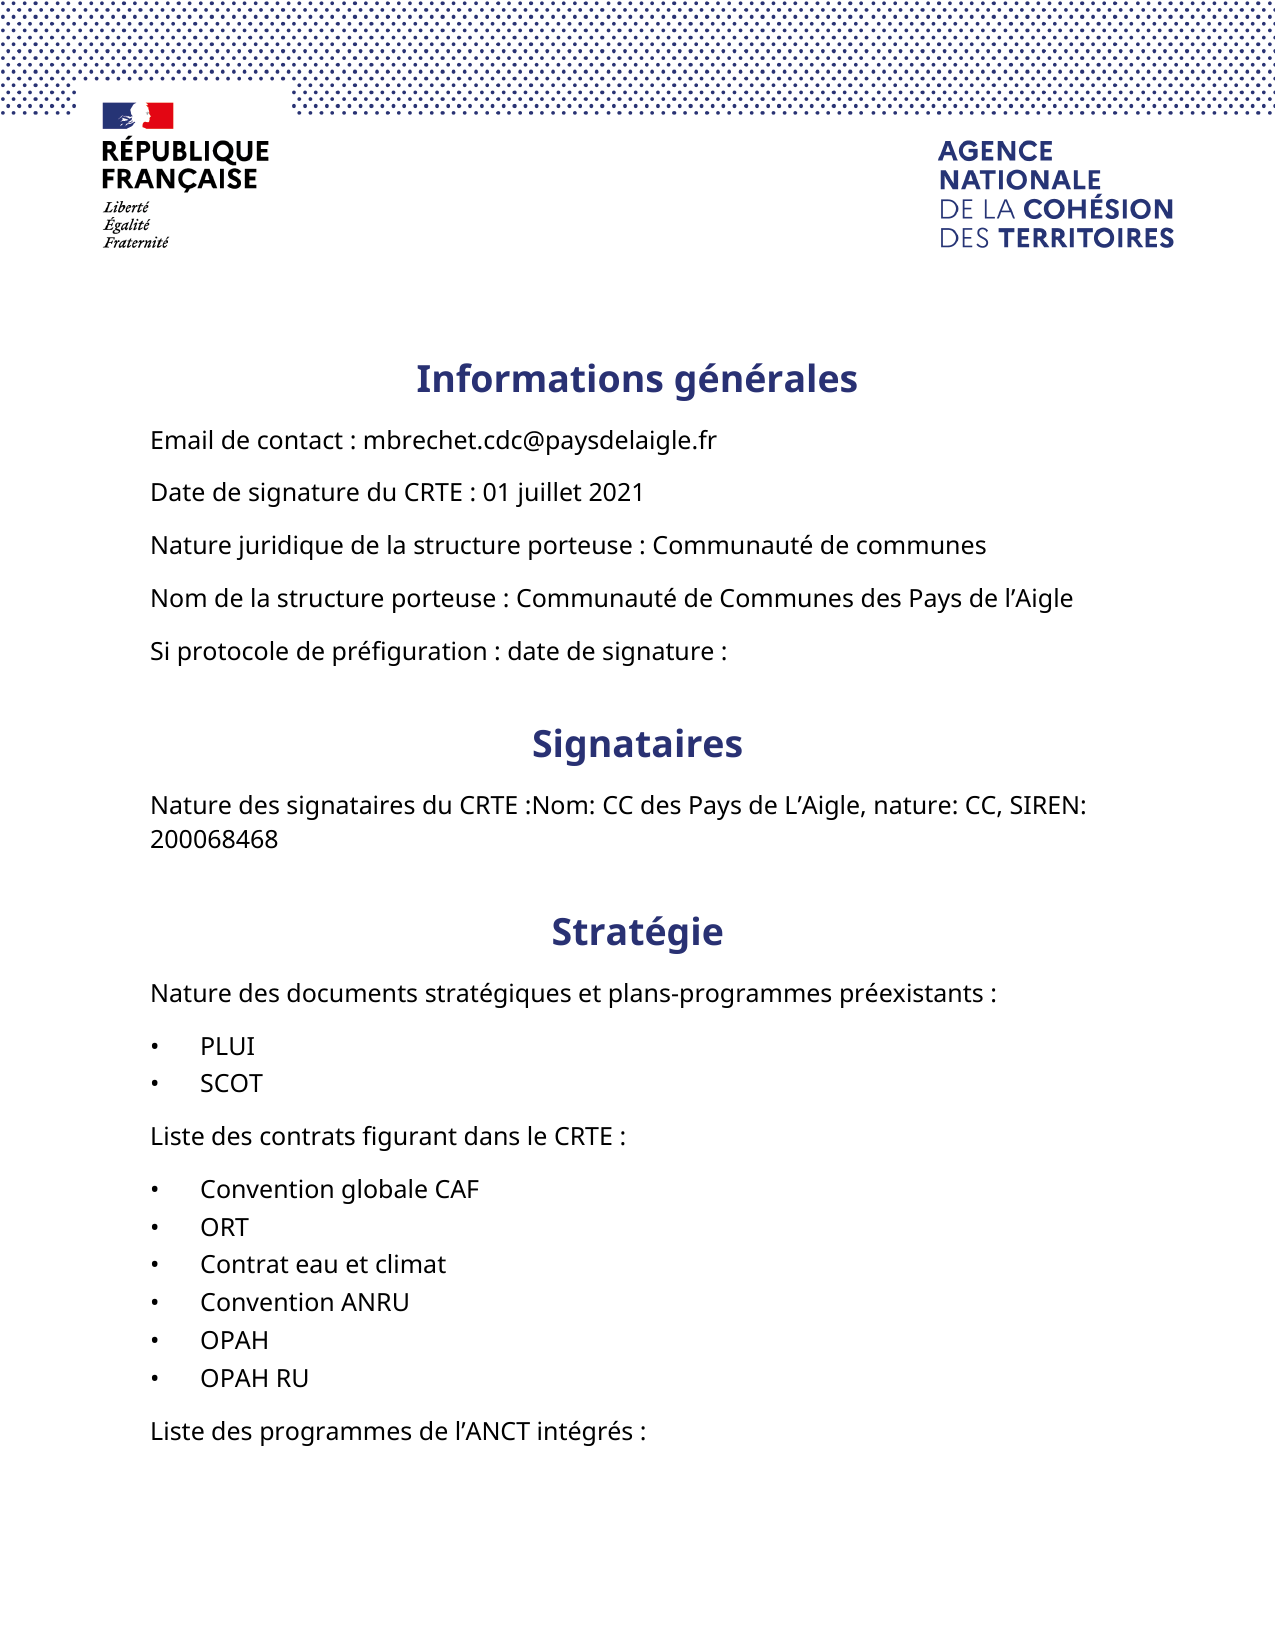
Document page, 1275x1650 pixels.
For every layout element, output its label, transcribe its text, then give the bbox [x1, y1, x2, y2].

list OPAH [150, 1323, 1125, 1357]
text Nom de la structure porteuse : Communauté de Communes des Pays de l’Aigle [150, 581, 1125, 615]
list SCOT [150, 1066, 1125, 1100]
text Nature des signataires du CRTE :Nom: CC des Pays de L’Aigle, nature: CC, SIREN: 200068468 [150, 787, 1125, 856]
list Convention ANRU [150, 1285, 1125, 1319]
text Si protocole de préfiguration : date de signature : [150, 633, 1125, 668]
text Email de contact : mbrechet.cdc@paysdelaigle.fr [150, 422, 1125, 456]
list PLUI [150, 1028, 1125, 1062]
text Date de signature du CRTE : 01 juillet 2021 [150, 475, 1125, 509]
text Nature juridique de la structure porteuse : Communauté de communes [150, 528, 1125, 562]
picture [0, 0, 1275, 303]
text Liste des contrats figurant dans le CRTE : [150, 1119, 1125, 1153]
text Nature des documents stratégiques et plans-programmes préexistants : [150, 975, 1125, 1009]
subtitle Stratégie [150, 906, 1125, 957]
list Contrat eau et climat [150, 1247, 1125, 1281]
subtitle Informations générales [150, 281, 1125, 403]
list Convention globale CAF [150, 1172, 1125, 1206]
list ORT [150, 1209, 1125, 1243]
text Liste des programmes de l’ANCT intégrés : [150, 1413, 1125, 1447]
list OPAH RU [150, 1361, 1125, 1395]
subtitle Signataires [150, 718, 1125, 769]
